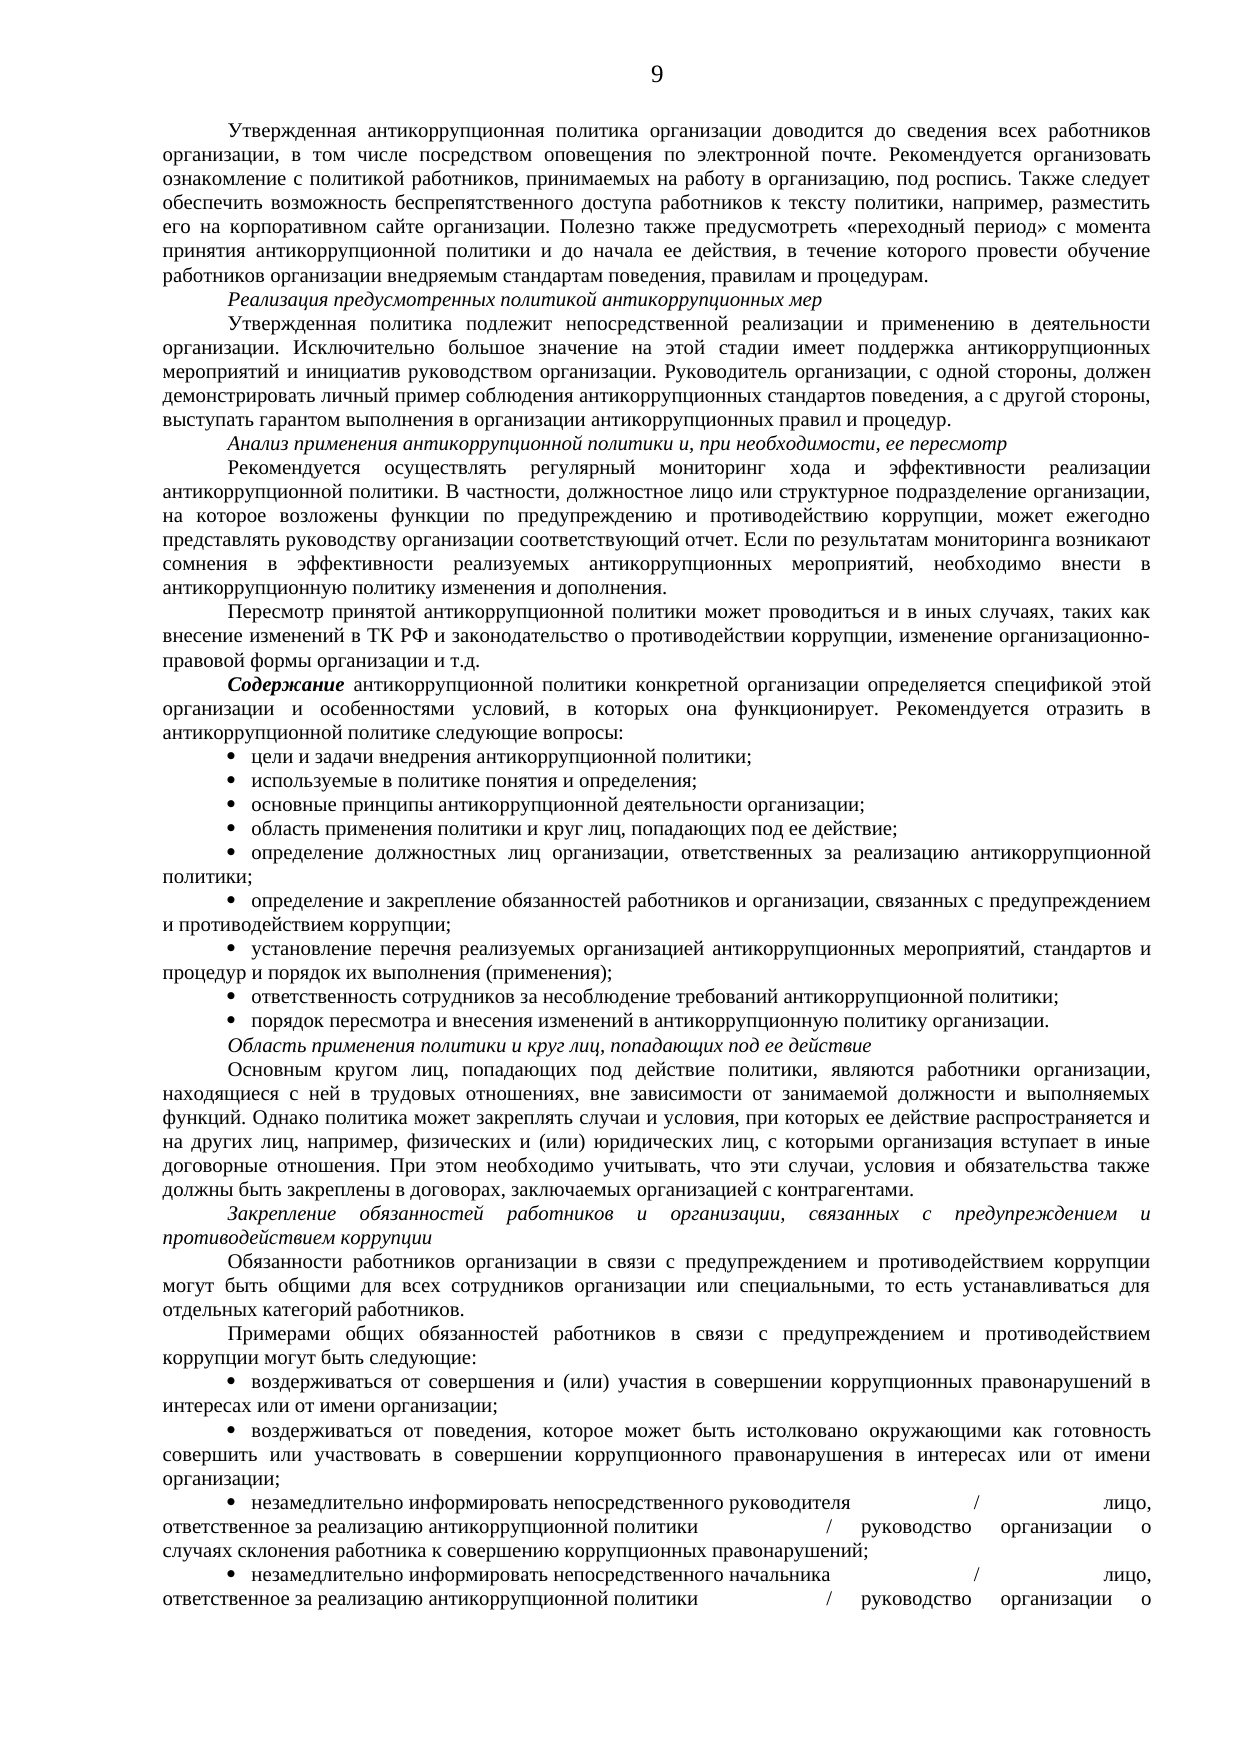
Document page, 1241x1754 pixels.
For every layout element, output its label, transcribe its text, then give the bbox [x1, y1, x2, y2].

list незамедлительно информировать непосредственного руководителя / лицо, ответственное за реализацию антикоррупционной политики / руководство организации о случаях склонения работника к совершению коррупционных правонарушений; [162, 1490, 1152, 1562]
list основные принципы антикоррупционной деятельности организации; [162, 792, 1152, 816]
text Утвержденная антикоррупционная политика организации доводится до сведения всех работников организации, в том числе посредством оповещения по электронной почте. Рекомендуется организовать ознакомление с политикой работников, принимаемых на работу в организацию, под роспись. Также следует обеспечить возможность беспрепятственного доступа работников к тексту политики, например, разместить его на корпоративном сайте организации. Полезно также предусмотреть «переходный период» с момента принятия антикоррупционной политики и до начала ее действия, в течение которого провести обучение работников организации внедряемым стандартам поведения, правилам и процедурам. [162, 118, 1152, 287]
list определение и закрепление обязанностей работников и организации, связанных с предупреждением и противодействием коррупции; [162, 888, 1152, 936]
text Реализация предусмотренных политикой антикоррупционных мер [162, 287, 1152, 311]
text Область применения политики и круг лиц, попадающих под ее действие [162, 1032, 1152, 1057]
list воздерживаться от поведения, которое может быть истолковано окружающими как готовность совершить или участвовать в совершении коррупционного правонарушения в интересах или от имени организации; [162, 1417, 1152, 1490]
list цели и задачи внедрения антикоррупционной политики; [162, 744, 1152, 768]
list порядок пересмотра и внесения изменений в антикоррупционную политику организации. [162, 1008, 1152, 1032]
text Основным кругом лиц, попадающих под действие политики, являются работники организации, находящиеся с ней в трудовых отношениях, вне зависимости от занимаемой должности и выполняемых функций. Однако политика может закреплять случаи и условия, при которых ее действие распространяется и на других лиц, например, физических и (или) юридических лиц, с которыми организация вступает в иные договорные отношения. При этом необходимо учитывать, что эти случаи, условия и обязательства также должны быть закреплены в договорах, заключаемых организацией с контрагентами. [162, 1057, 1152, 1201]
list определение должностных лиц организации, ответственных за реализацию антикоррупционной политики; [162, 840, 1152, 888]
text Содержание антикоррупционной политики конкретной организации определяется спецификой этой организации и особенностями условий, в которых она функционирует. Рекомендуется отразить в антикоррупционной политике следующие вопросы: [162, 672, 1152, 744]
list установление перечня реализуемых организацией антикоррупционных мероприятий, стандартов и процедур и порядок их выполнения (применения); [162, 936, 1152, 984]
text Анализ применения антикоррупционной политики и, при необходимости, ее пересмотр [162, 431, 1152, 455]
list используемые в политике понятия и определения; [162, 768, 1152, 792]
list область применения политики и круг лиц, попадающих под ее действие; [162, 816, 1152, 840]
text Закрепление обязанностей работников и организации, связанных с предупреждением и противодействием коррупции [162, 1201, 1152, 1249]
text Утвержденная политика подлежит непосредственной реализации и применению в деятельности организации. Исключительно большое значение на этой стадии имеет поддержка антикоррупционных мероприятий и инициатив руководством организации. Руководитель организации, с одной стороны, должен демонстрировать личный пример соблюдения антикоррупционных стандартов поведения, а с другой стороны, выступать гарантом выполнения в организации антикоррупционных правил и процедур. [162, 311, 1152, 431]
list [162, 1562, 1152, 1610]
text Пересмотр принятой антикоррупционной политики может проводиться и в иных случаях, таких как внесение изменений в ТК РФ и законодательство о противодействии коррупции, изменение организационно-правовой формы организации и т.д. [162, 599, 1152, 672]
text Обязанности работников организации в связи с предупреждением и противодействием коррупции могут быть общими для всех сотрудников организации или специальными, то есть устанавливаться для отдельных категорий работников. [162, 1249, 1152, 1321]
text Рекомендуется осуществлять регулярный мониторинг хода и эффективности реализации антикоррупционной политики. В частности, должностное лицо или структурное подразделение организации, на которое возложены функции по предупреждению и противодействию коррупции, может ежегодно представлять руководству организации соответствующий отчет. Если по результатам мониторинга возникают сомнения в эффективности реализуемых антикоррупционных мероприятий, необходимо внести в антикоррупционную политику изменения и дополнения. [162, 455, 1152, 599]
text Примерами общих обязанностей работников в связи с предупреждением и противодействием коррупции могут быть следующие: [162, 1321, 1152, 1369]
list воздерживаться от совершения и (или) участия в совершении коррупционных правонарушений в интересах или от имени организации; [162, 1369, 1152, 1417]
list ответственность сотрудников за несоблюдение требований антикоррупционной политики; [162, 984, 1152, 1008]
